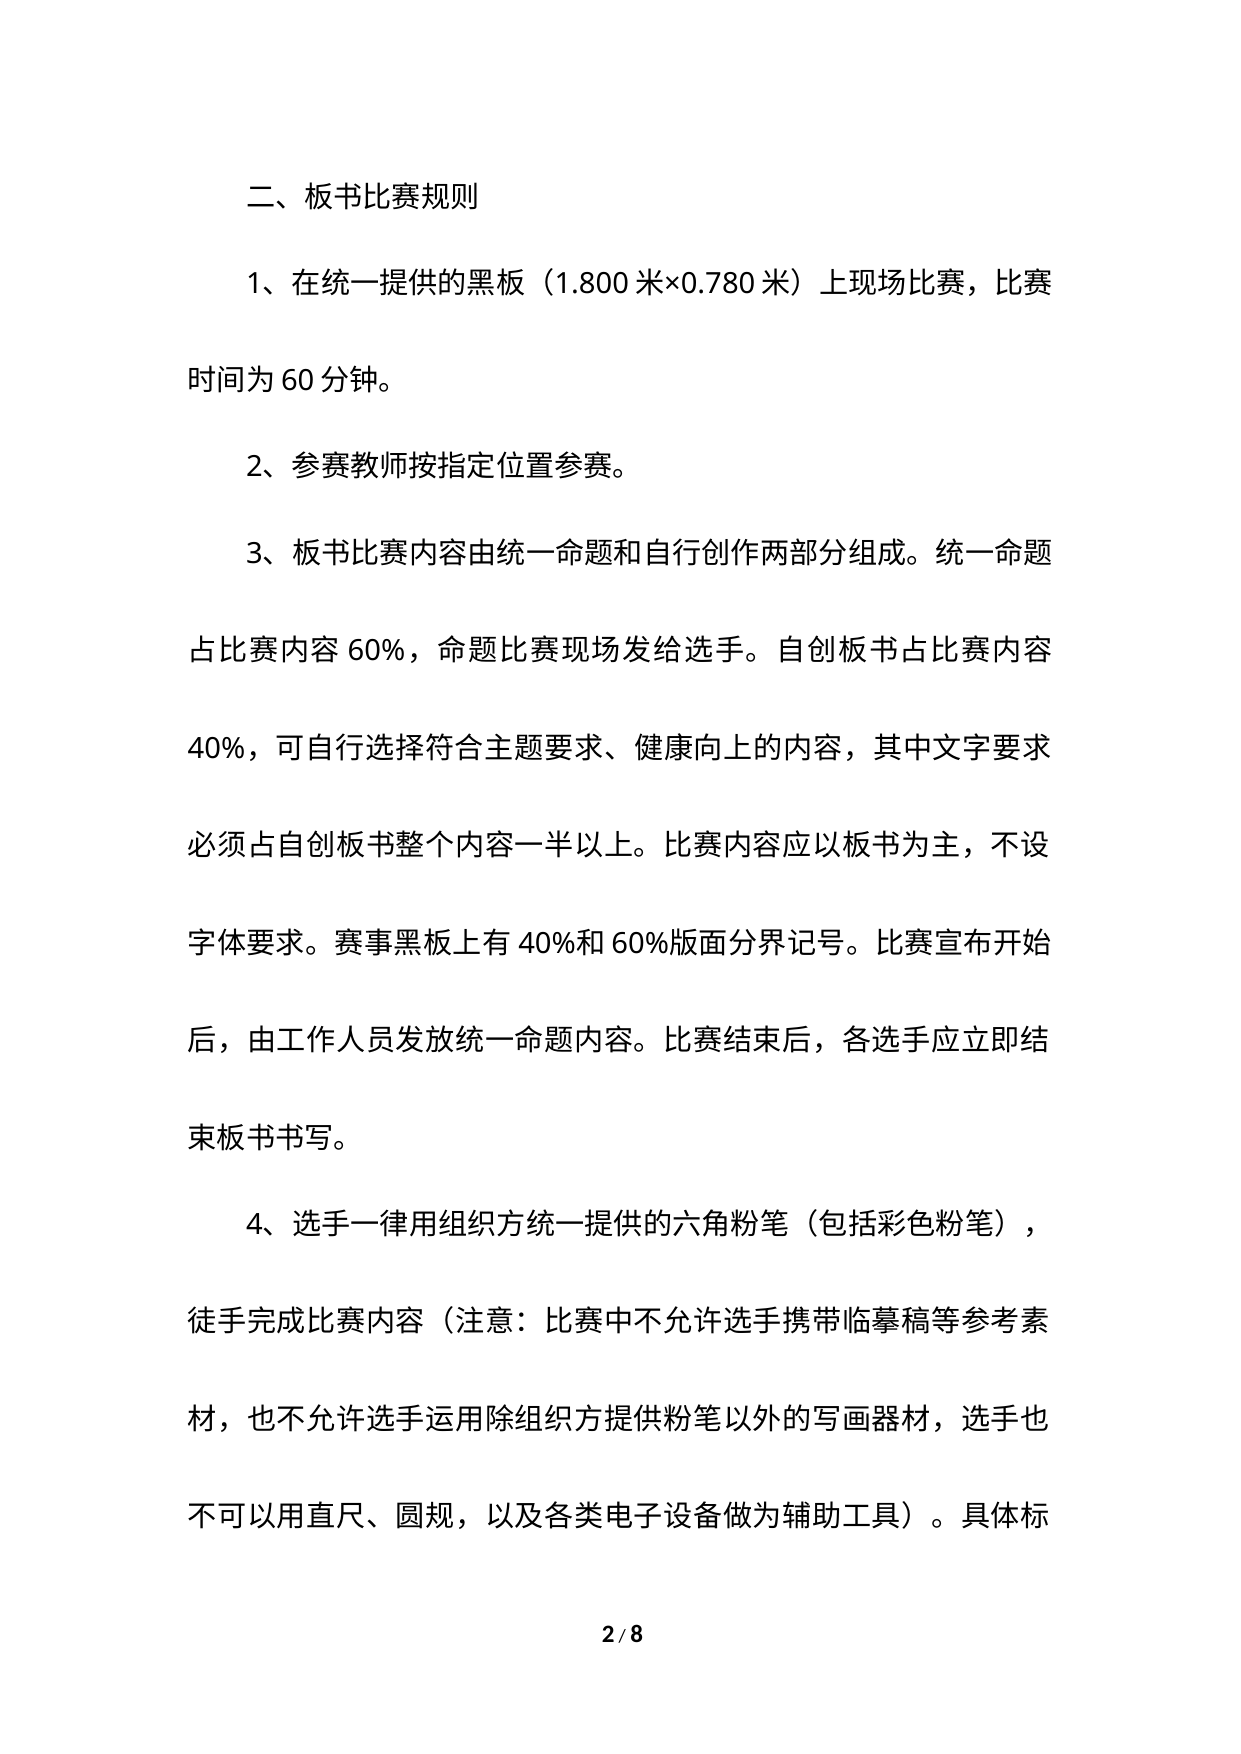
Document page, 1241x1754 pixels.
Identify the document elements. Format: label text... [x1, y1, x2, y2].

list 2、参赛教师按指定位置参赛。 [187, 432, 1053, 497]
list 1、在统一提供的黑板（1.800米×0.780米）上现场比赛，比赛时间为60分钟。 [187, 248, 1053, 411]
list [187, 1189, 1053, 1547]
list 3、板书比赛内容由统一命题和自行创作两部分组成。统一命题占比赛内容60%，命题比赛现场发给选手。自创板书占比赛内容40%，可自行选择符合主题要求、健康向上的内容，其中文字要求必须占自创板书整个内容一半以上。比赛内容应以板书为主，不设字体要求。赛事黑板上有40%和60%版面分界记号。比赛宣布开始后，由工作人员发放统一命题内容。比赛结束后，各选手应立即结束板书书写。 [187, 518, 1053, 1168]
list 二、板书比赛规则 [187, 162, 1053, 227]
